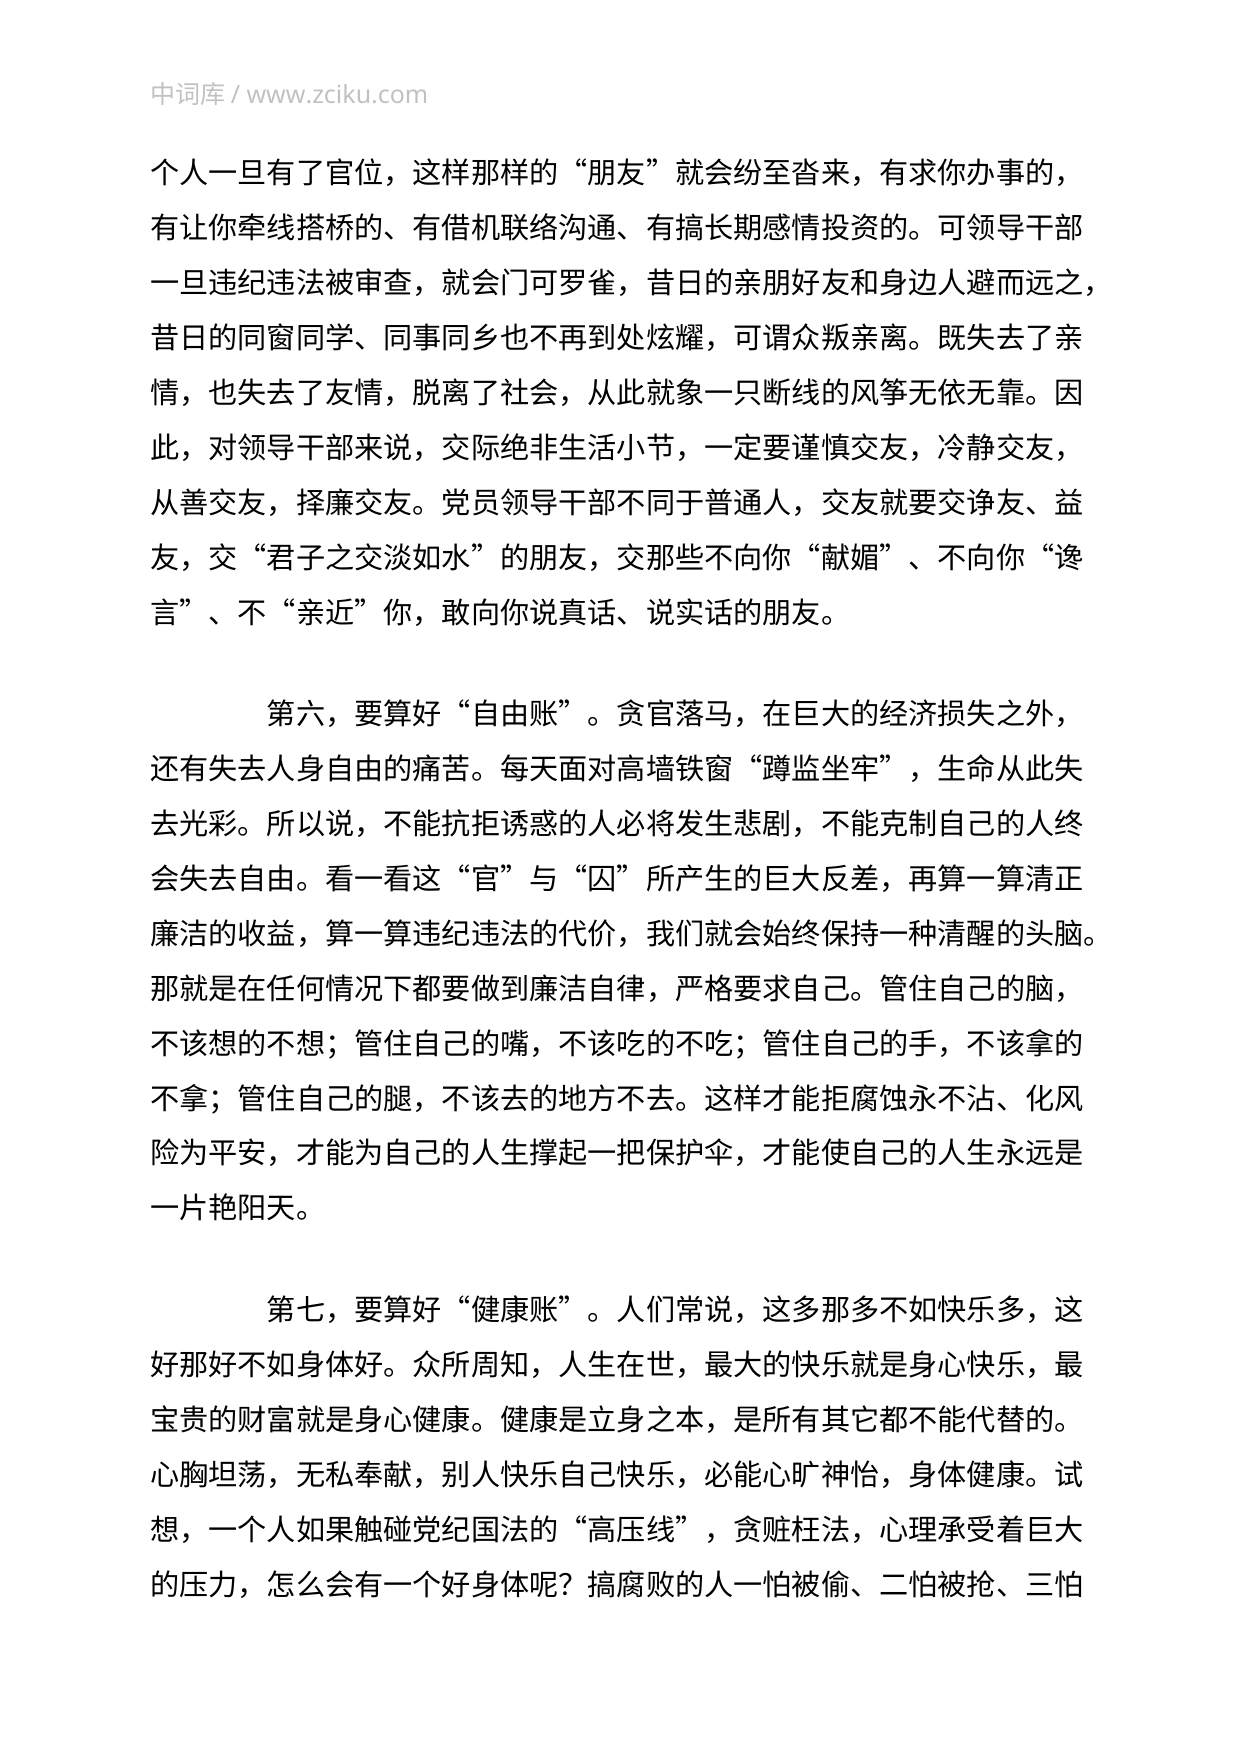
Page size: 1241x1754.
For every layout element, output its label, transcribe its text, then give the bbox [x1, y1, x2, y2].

text 第六，要算好“自由账”。贪官落马，在巨大的经济损失之外，还有失去人身自由的痛苦。每天面对高墙铁窗“蹲监坐牢”，生命从此失去光彩。所以说，不能抗拒诱惑的人必将发生悲剧，不能克制自己的人终会失去自由。看一看这“官”与“囚”所产生的巨大反差，再算一算清正廉洁的收益，算一算违纪违法的代价，我们就会始终保持一种清醒的头脑。那就是在任何情况下都要做到廉洁自律，严格要求自己。管住自己的脑，不该想的不想；管住自己的嘴，不该吃的不吃；管住自己的手，不该拿的不拿；管住自己的腿，不该去的地方不去。这样才能拒腐蚀永不沾、化风险为平安，才能为自己的人生撑起一把保护伞，才能使自己的人生永远是一片艳阳天。 [150, 691, 1090, 1227]
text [150, 150, 1090, 631]
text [150, 1287, 1090, 1603]
